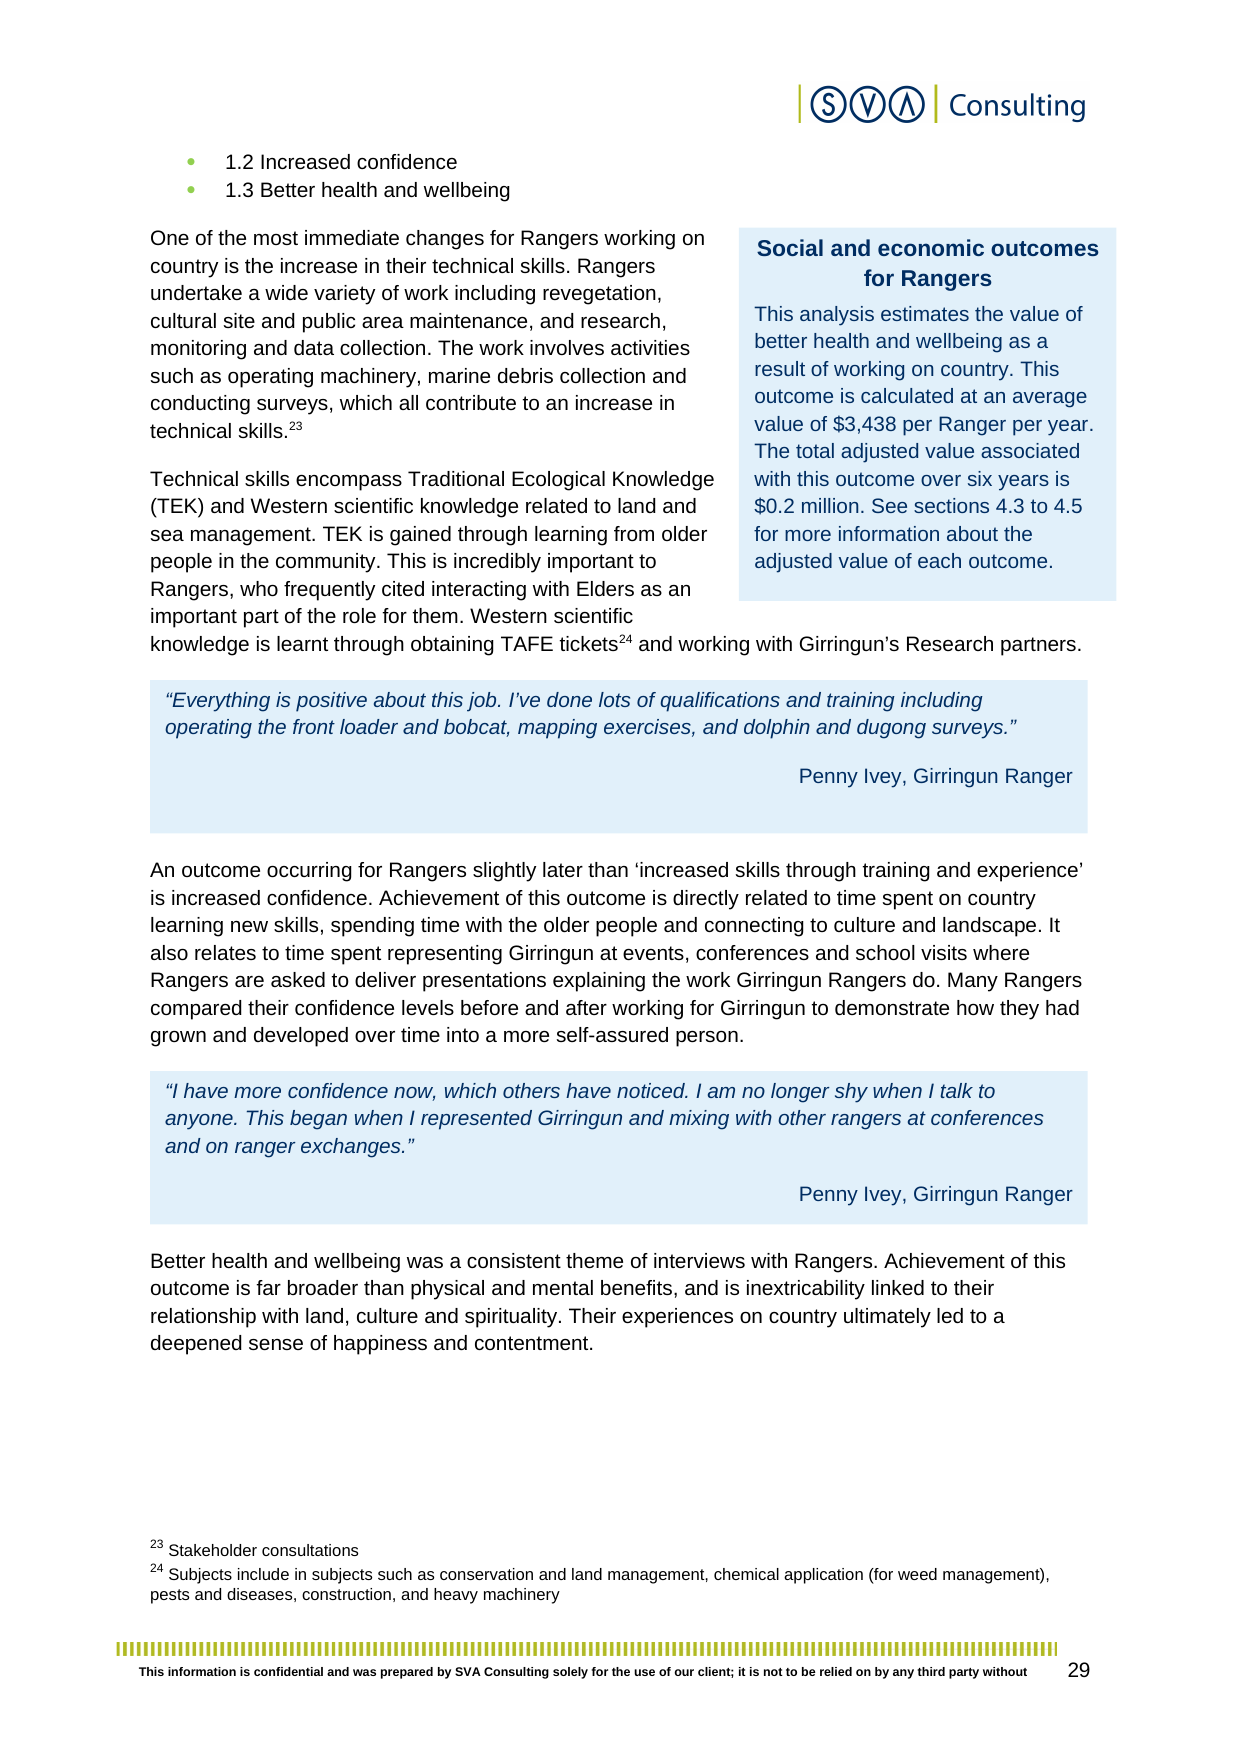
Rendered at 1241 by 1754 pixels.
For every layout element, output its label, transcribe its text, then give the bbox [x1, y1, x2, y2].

picture [798, 81, 1091, 123]
text Technical skills encompass Traditional Ecological Knowledge (TEK) and Western scientific knowledge related to land and sea management. TEK is gained through learning from older people in the community. This is incredibly important to Rangers, who frequently cited interacting with Elders as an important part of the role for them. Western scientific knowledge is learnt through obtaining TAFE tickets and working with Girringun’s Research partners. [150, 467, 1090, 656]
picture [116, 1642, 1057, 1656]
list 1.2 Increased confidence [187, 150, 1090, 174]
text Better health and wellbeing was a consistent theme of interviews with Rangers. Achievement of this outcome is far broader than physical and mental benefits, and is inextricability linked to their relationship with land, culture and spirituality. Their experiences on country ultimately led to a deepened sense of happiness and contentment. [150, 1249, 1090, 1355]
list 1.3 Better health and wellbeing [187, 178, 1090, 202]
text An outcome occurring for Rangers slightly later than ‘increased skills through training and experience’ is increased confidence. Achievement of this outcome is directly related to time spent on country learning new skills, spending time with the older people and connecting to culture and landscape. It also relates to time spent representing Girringun at events, conferences and school visits where Rangers are asked to deliver presentations explaining the work Girringun Rangers do. Many Rangers compared their confidence levels before and after working for Girringun to demonstrate how they had grown and developed over time into a more self-assured person. [150, 858, 1090, 1047]
text One of the most immediate changes for Rangers working on country is the increase in their technical skills. Rangers undertake a wide variety of work including revegetation, cultural site and public area maintenance, and research, monitoring and data collection. The work involves activities such as operating machinery, marine debris collection and conducting surveys, which all contribute to an increase in technical skills. [150, 226, 1090, 442]
